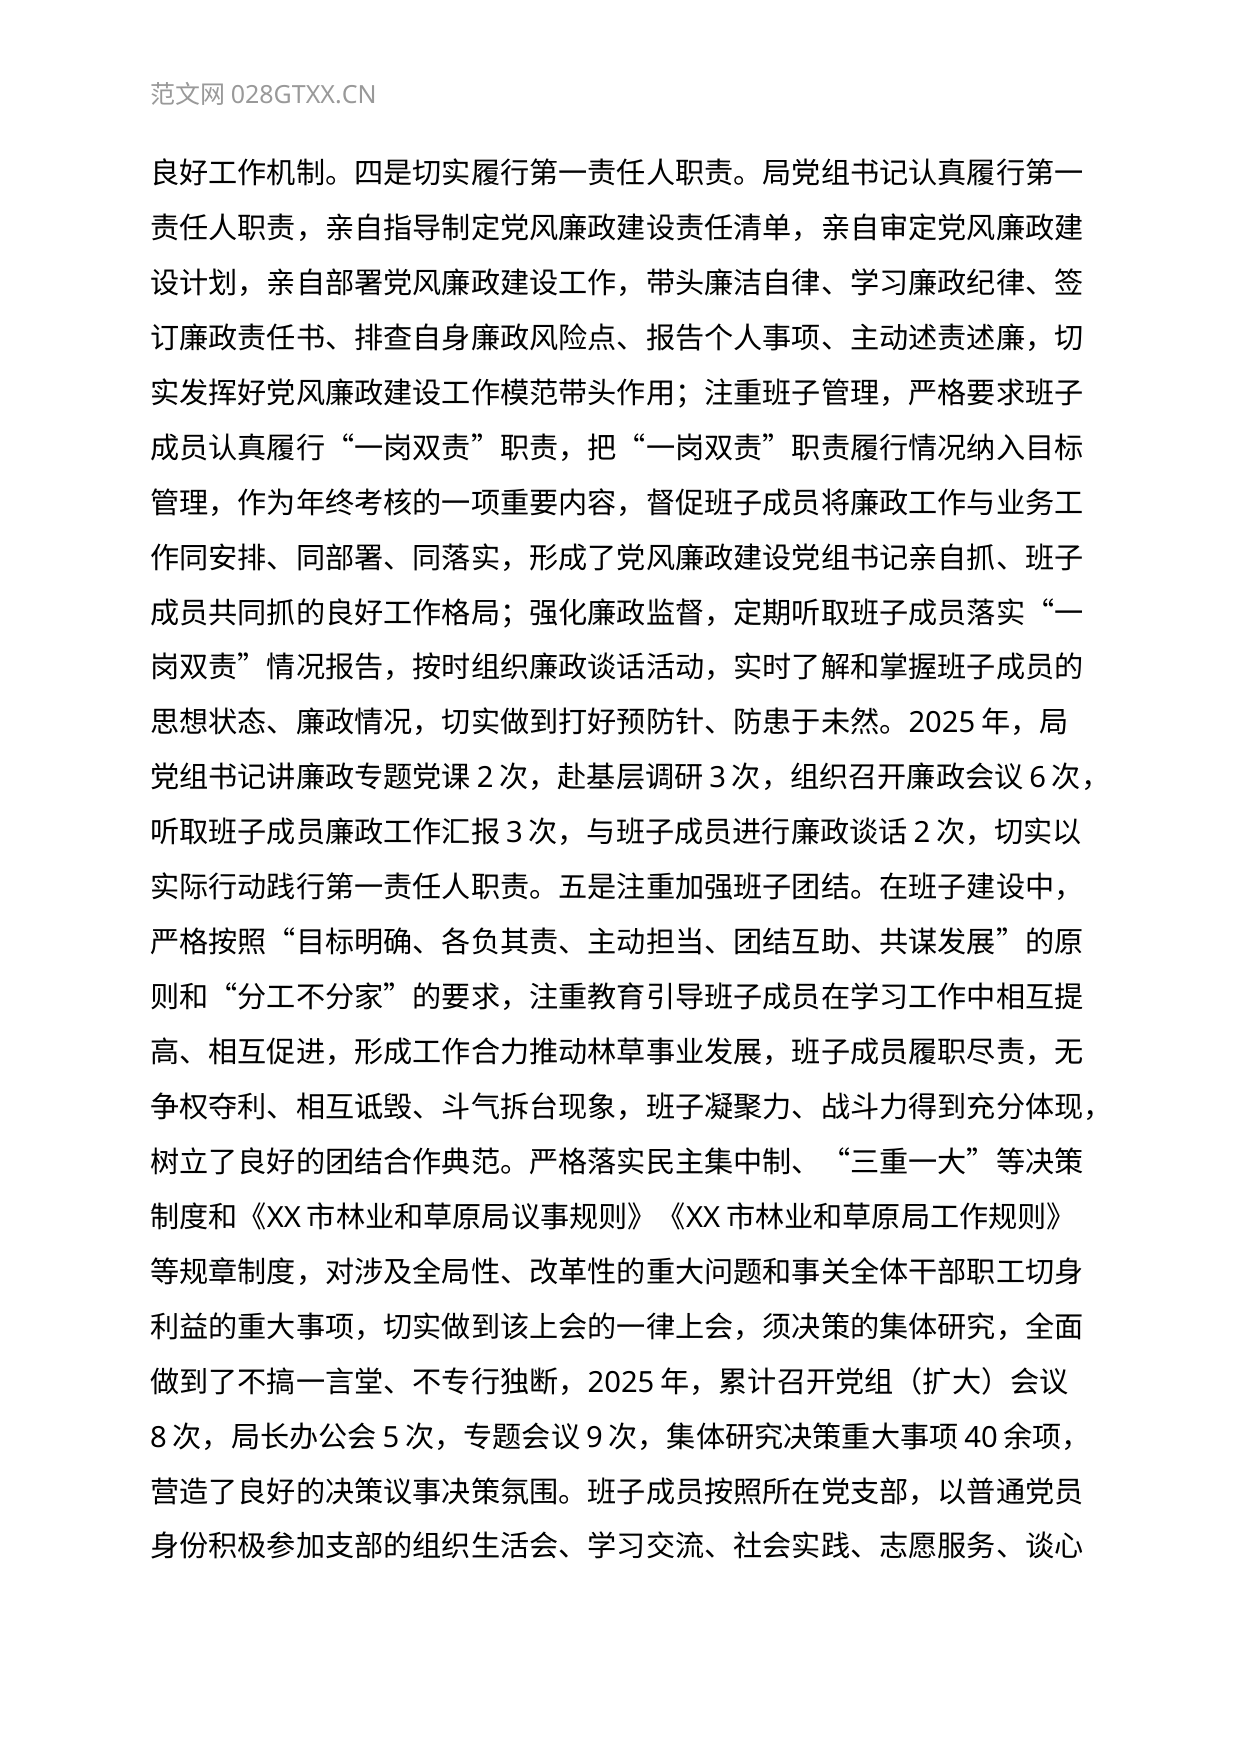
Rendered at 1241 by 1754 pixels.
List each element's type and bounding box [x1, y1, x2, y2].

text [150, 150, 1090, 1565]
